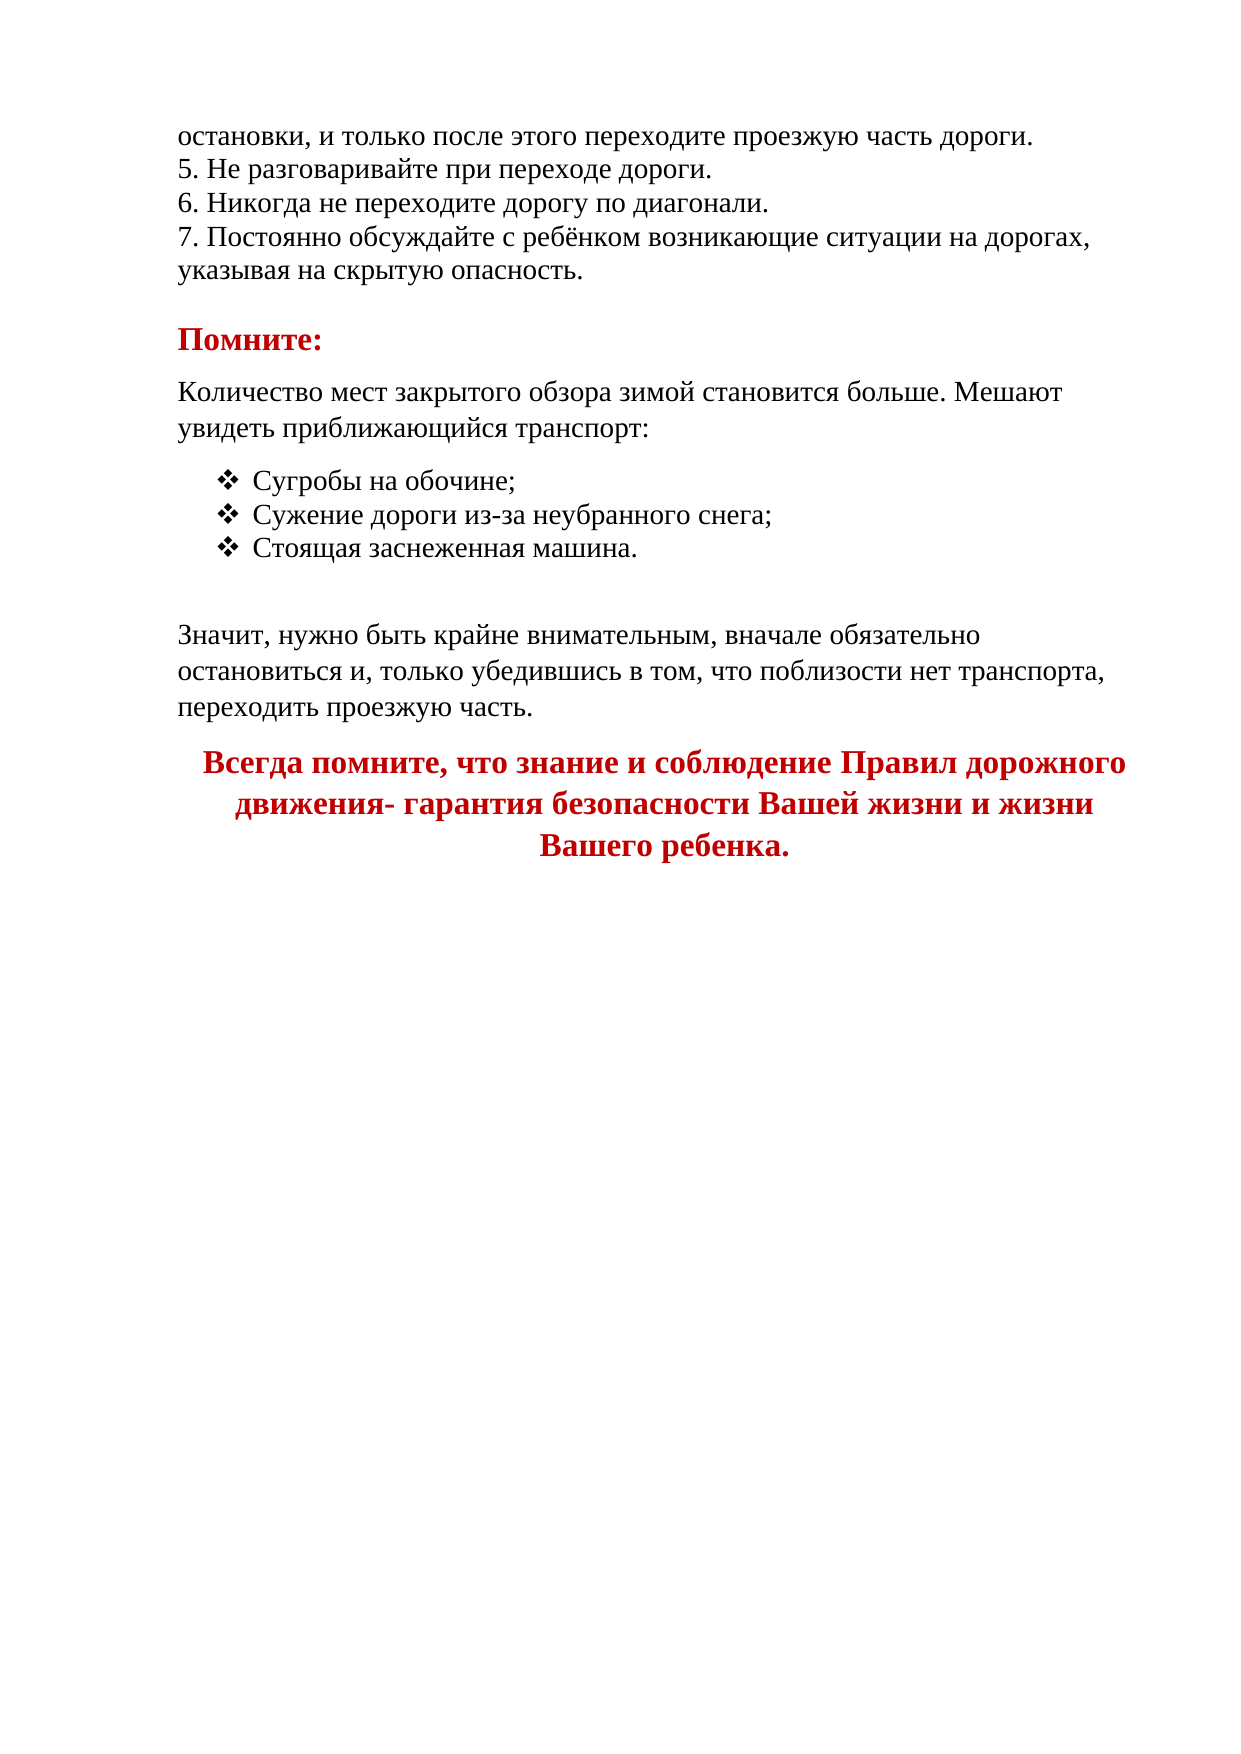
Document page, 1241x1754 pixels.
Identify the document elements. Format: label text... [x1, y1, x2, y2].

list Сужение дороги из-за неубранного снега; [215, 497, 1152, 531]
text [177, 118, 1152, 358]
text Значит, нужно быть крайне внимательным, вначале обязательно остановиться и, только убедившись в том, что поблизости нет транспорта, переходить проезжую часть. [177, 617, 1152, 723]
text Количество мест закрытого обзора зимой становится больше. Мешают увидеть приближающийся транспорт: [177, 374, 1152, 444]
text Всегда помните, что знание и соблюдение Правил дорожного движения- гарантия безопасности Вашей жизни и жизни Вашего ребенка. [177, 742, 1152, 863]
list Стоящая заснеженная машина. [215, 531, 1152, 564]
list Сугробы на обочине; [215, 463, 1152, 497]
